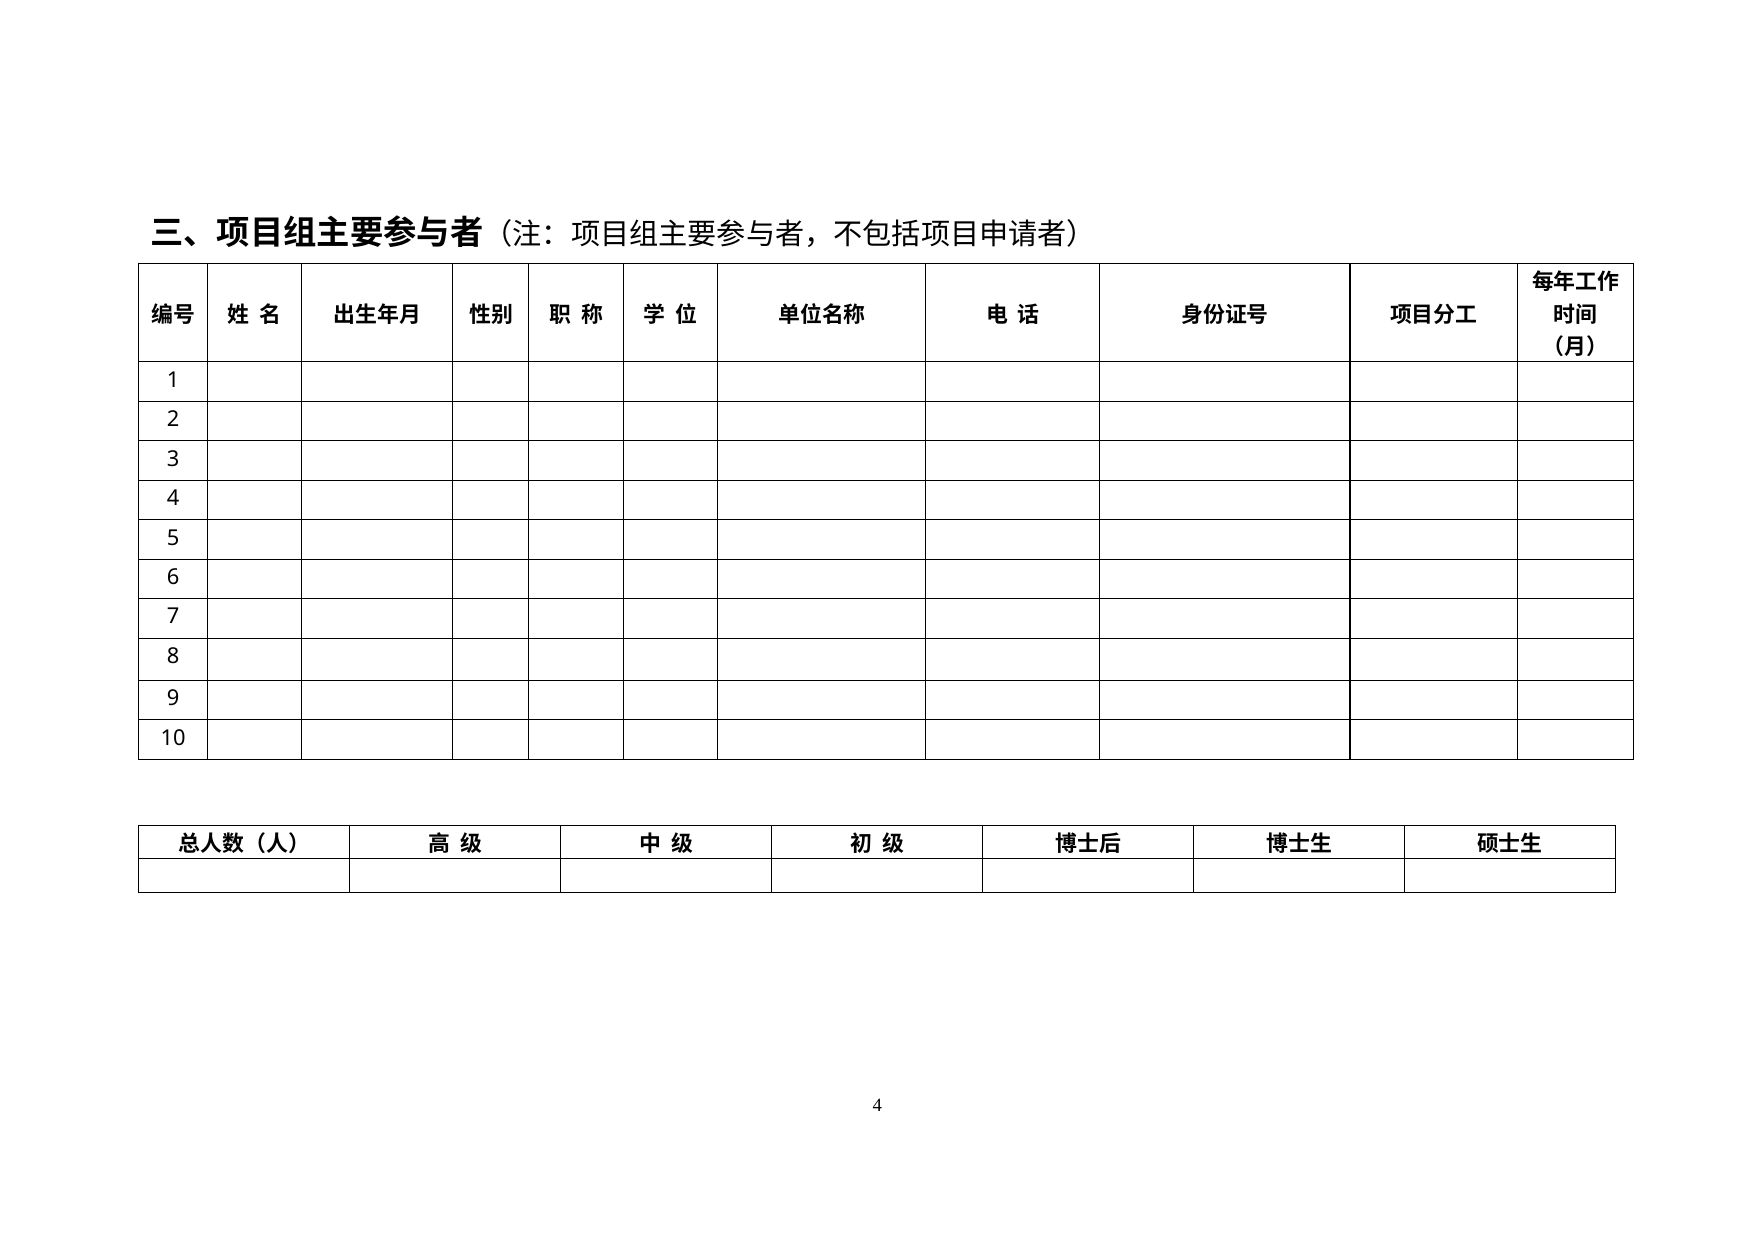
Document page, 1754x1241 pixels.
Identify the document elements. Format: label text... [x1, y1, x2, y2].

table_cell [926, 481, 1099, 519]
table_cell [529, 599, 623, 637]
table_cell 6 [139, 560, 207, 598]
table_cell [926, 362, 1099, 401]
table_cell [1100, 720, 1349, 759]
table_cell [1100, 481, 1349, 519]
table_cell [926, 560, 1099, 598]
table_cell [302, 481, 452, 519]
table_cell 1 [139, 362, 207, 401]
table_cell [926, 639, 1099, 680]
table_cell [624, 481, 717, 519]
table_cell [1351, 681, 1517, 719]
table_cell [529, 560, 623, 598]
text 三、项目组主要参与者（注：项目组主要参与者，不包括项目申请者） [150, 198, 1604, 263]
table_cell [350, 859, 560, 892]
table_header 编号 [139, 264, 207, 361]
table_cell [1100, 520, 1349, 558]
table_header 姓 名 [208, 264, 301, 361]
table_cell [302, 681, 452, 719]
table_cell [208, 481, 301, 519]
table_cell [1100, 560, 1349, 598]
table_cell [1351, 720, 1517, 759]
table_cell [453, 520, 528, 558]
table_cell [718, 681, 925, 719]
table_cell [1100, 362, 1349, 401]
table_cell [529, 362, 623, 401]
table_cell [772, 859, 982, 892]
table_cell [1518, 720, 1633, 759]
table_cell [1518, 362, 1633, 401]
table_cell [1518, 520, 1633, 558]
table_cell [208, 560, 301, 598]
table_cell [1518, 560, 1633, 598]
table_cell [1518, 681, 1633, 719]
table_cell [529, 681, 623, 719]
table_cell [1405, 859, 1615, 892]
table_cell [1351, 639, 1517, 680]
table_header 每年工作时间（月） [1518, 264, 1633, 361]
table_cell [1100, 402, 1349, 440]
table_cell [624, 402, 717, 440]
table_cell [1194, 859, 1404, 892]
table_cell [718, 599, 925, 637]
table_cell [453, 560, 528, 598]
table_cell [926, 520, 1099, 558]
table_cell [208, 441, 301, 479]
table_cell [302, 441, 452, 479]
table_cell [1351, 560, 1517, 598]
table_cell [718, 481, 925, 519]
table_cell [208, 362, 301, 401]
table_header 初 级 [772, 826, 982, 858]
table_cell 5 [139, 520, 207, 558]
table_cell [453, 720, 528, 759]
table_cell [453, 599, 528, 637]
table_cell [624, 681, 717, 719]
table_cell [1351, 599, 1517, 637]
table_cell [718, 362, 925, 401]
table_cell 7 [139, 599, 207, 637]
table_header 单位名称 [718, 264, 925, 361]
table_cell [302, 720, 452, 759]
table_cell [926, 599, 1099, 637]
table_cell [718, 402, 925, 440]
table_cell [453, 402, 528, 440]
table_cell 4 [139, 481, 207, 519]
table_header 硕士生 [1405, 826, 1615, 858]
table_cell [1351, 520, 1517, 558]
table_cell [1518, 639, 1633, 680]
table_header 性别 [453, 264, 528, 361]
table_header 博士后 [983, 826, 1193, 858]
table_cell [1100, 441, 1349, 479]
table_cell [624, 599, 717, 637]
table_cell [1351, 362, 1517, 401]
table_header 出生年月 [302, 264, 452, 361]
table_cell [302, 639, 452, 680]
table_header 博士生 [1194, 826, 1404, 858]
table_cell [208, 720, 301, 759]
table_cell [208, 520, 301, 558]
table_cell [1100, 639, 1349, 680]
table_cell [453, 362, 528, 401]
table_cell [1518, 599, 1633, 637]
table_cell [1100, 681, 1349, 719]
table_cell [453, 441, 528, 479]
table_cell 8 [139, 639, 207, 680]
table_cell [624, 362, 717, 401]
table_cell [302, 362, 452, 401]
table_header 职 称 [529, 264, 623, 361]
table_cell [926, 402, 1099, 440]
table_cell [1100, 599, 1349, 637]
table_header 中 级 [561, 826, 771, 858]
table_cell [1351, 402, 1517, 440]
table_cell [529, 520, 623, 558]
table_cell [529, 481, 623, 519]
table_cell [453, 481, 528, 519]
table_cell [718, 639, 925, 680]
table_cell 10 [139, 720, 207, 759]
table_cell [529, 639, 623, 680]
table_cell [529, 402, 623, 440]
table_cell [561, 859, 771, 892]
table_cell [624, 720, 717, 759]
table_cell [208, 681, 301, 719]
table_cell [302, 560, 452, 598]
table_cell [718, 441, 925, 479]
table_cell [1518, 441, 1633, 479]
table_cell [718, 720, 925, 759]
table_cell [1351, 481, 1517, 519]
table_cell [1351, 441, 1517, 479]
table_cell [453, 681, 528, 719]
table_cell [624, 520, 717, 558]
table_header 身份证号 [1100, 264, 1349, 361]
table_cell [1518, 402, 1633, 440]
table_header 学 位 [624, 264, 717, 361]
table_cell [529, 720, 623, 759]
table_cell [624, 560, 717, 598]
table_cell [926, 681, 1099, 719]
table_cell [208, 402, 301, 440]
table_header 电 话 [926, 264, 1099, 361]
table_header 总人数（人） [139, 826, 349, 858]
table_cell [139, 859, 349, 892]
table_cell 9 [139, 681, 207, 719]
table_cell [983, 859, 1193, 892]
table_cell [453, 639, 528, 680]
table_cell [1518, 481, 1633, 519]
table_cell [926, 441, 1099, 479]
table_cell [529, 441, 623, 479]
table_cell 3 [139, 441, 207, 479]
table_cell [302, 599, 452, 637]
table_cell [624, 639, 717, 680]
table_header 项目分工 [1351, 264, 1517, 361]
table_cell 2 [139, 402, 207, 440]
table_cell [302, 402, 452, 440]
table_cell [926, 720, 1099, 759]
table_cell [208, 599, 301, 637]
table_cell [718, 520, 925, 558]
table_cell [208, 639, 301, 680]
table_cell [302, 520, 452, 558]
table_header 高 级 [350, 826, 560, 858]
table_cell [718, 560, 925, 598]
table_cell [624, 441, 717, 479]
